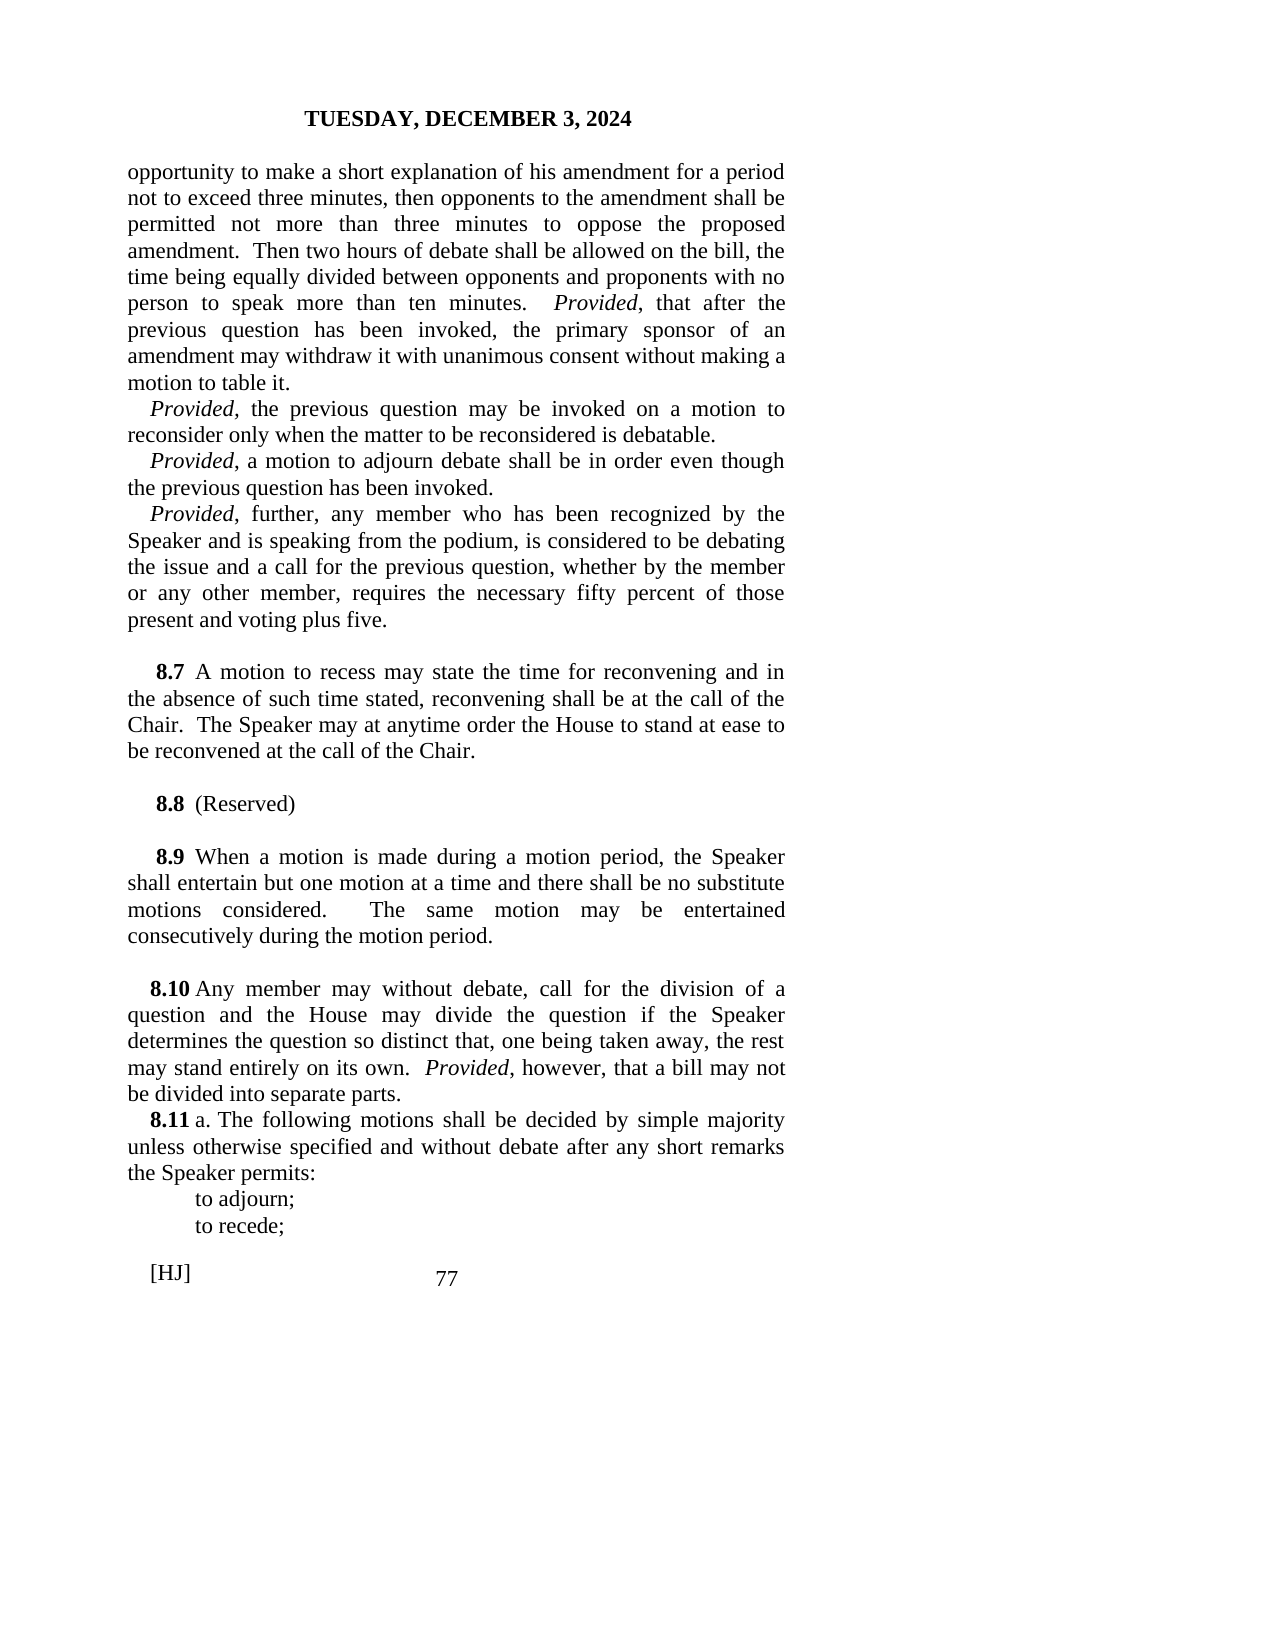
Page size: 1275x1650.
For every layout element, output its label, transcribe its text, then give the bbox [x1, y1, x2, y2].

text 8.8 (Reserved) [127, 790, 786, 817]
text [127, 158, 786, 395]
text Provided, further, any member who has been recognized by the Speaker and is speaking from the podium, is considered to be debating the issue and a call for the previous question, whether by the member or any other member, requires the necessary fifty percent of those present and voting plus five. [127, 500, 786, 632]
text 8.7 A motion to recess may state the time for reconvening and in the absence of such time stated, reconvening shall be at the call of the Chair. The Speaker may at anytime order the House to stand at ease to be reconvened at the call of the Chair. [127, 658, 786, 764]
text Provided, the previous question may be invoked on a motion to reconsider only when the matter to be reconsidered is debatable. [127, 395, 786, 448]
text to adjourn; [127, 1186, 786, 1212]
text 8.11 a. The following motions shall be decided by simple majority unless otherwise specified and without debate after any short remarks the Speaker permits: [127, 1106, 786, 1186]
text 8.9 When a motion is made during a motion period, the Speaker shall entertain but one motion at a time and there shall be no substitute motions considered. The same motion may be entertained consecutively during the motion period. [127, 843, 786, 948]
text 8.10 Any member may without debate, call for the division of a question and the House may divide the question if the Speaker determines the question so distinct that, one being taken away, the rest may stand entirely on its own. Provided, however, that a bill may not be divided into separate parts. [127, 975, 786, 1106]
text Provided, a motion to adjourn debate shall be in order even though the previous question has been invoked. [127, 448, 786, 500]
text to recede; [127, 1212, 786, 1238]
